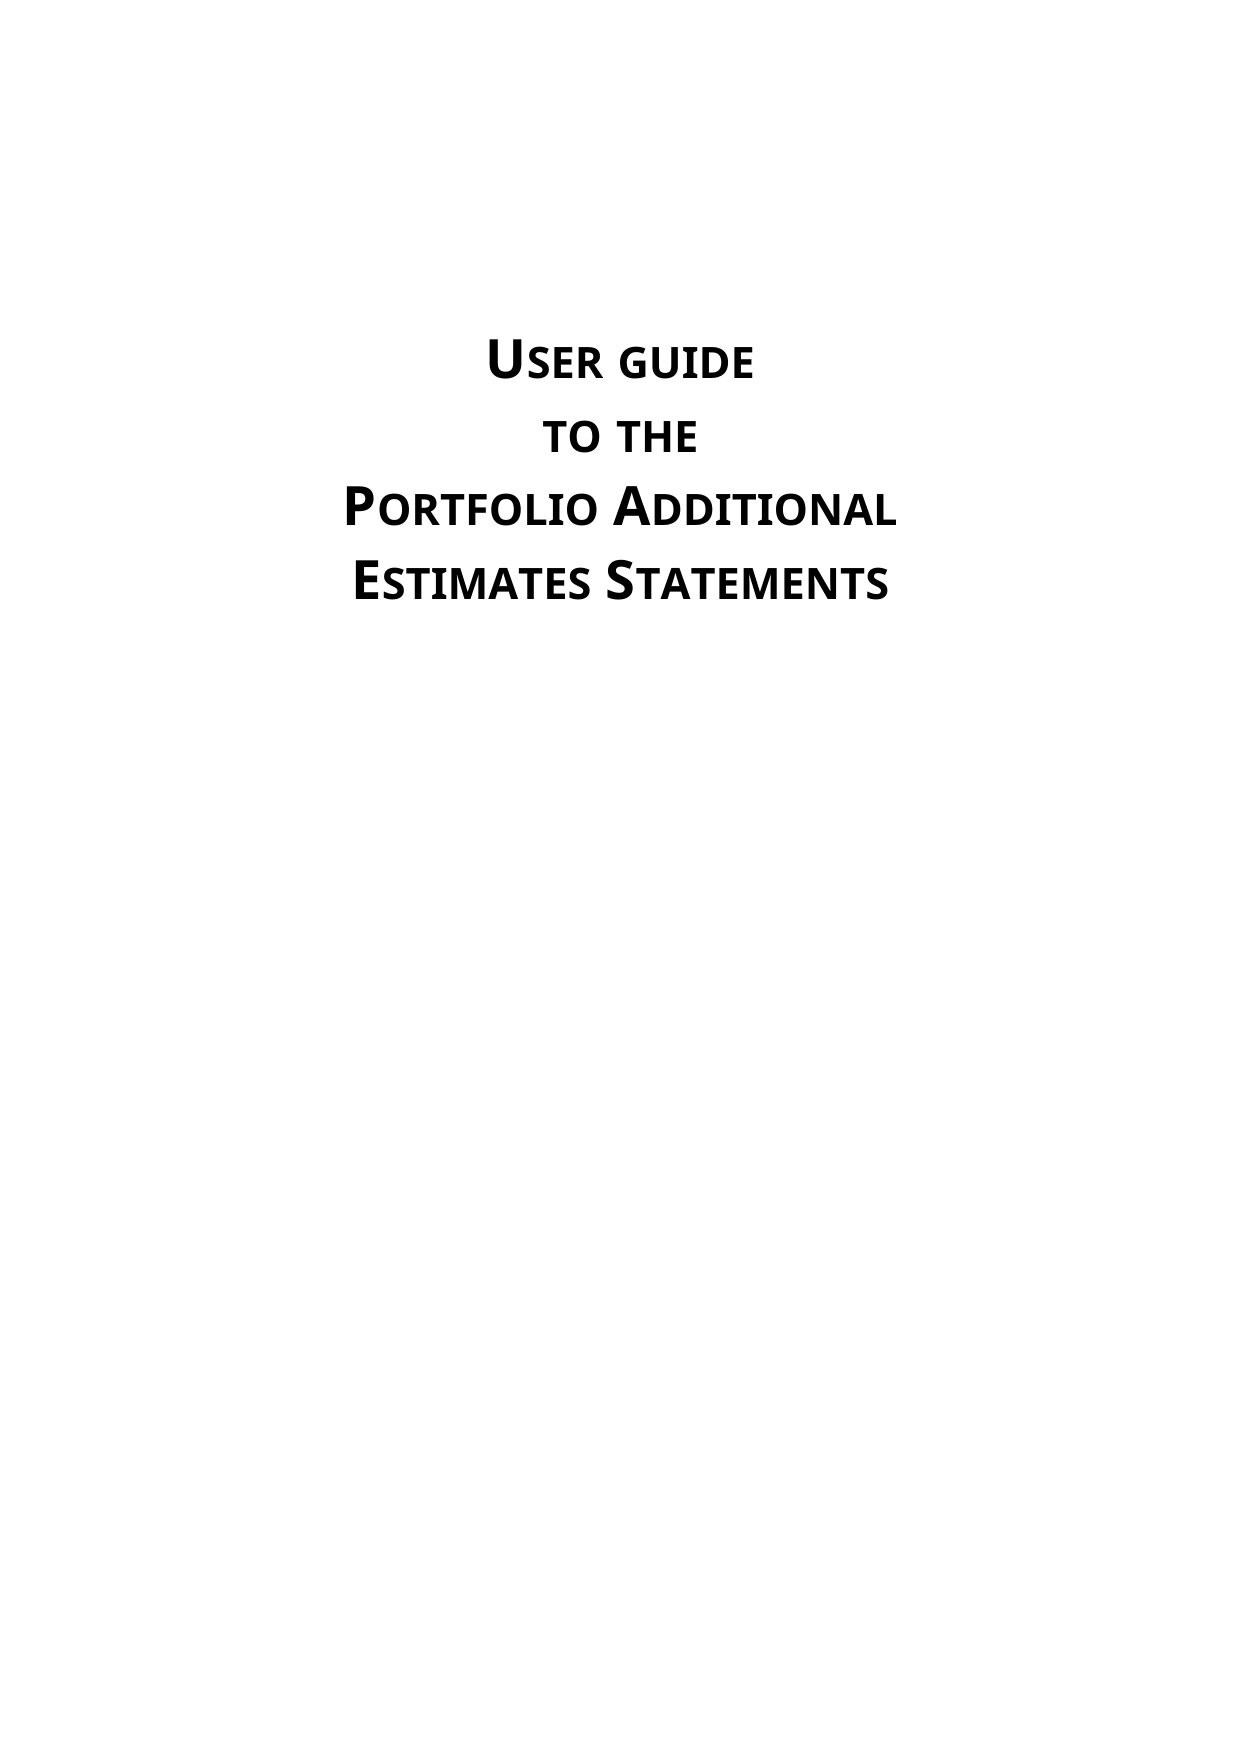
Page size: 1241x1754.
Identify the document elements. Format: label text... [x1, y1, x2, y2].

subtitle User guide to the Portfolio Additional Estimates Statements [218, 320, 1022, 615]
